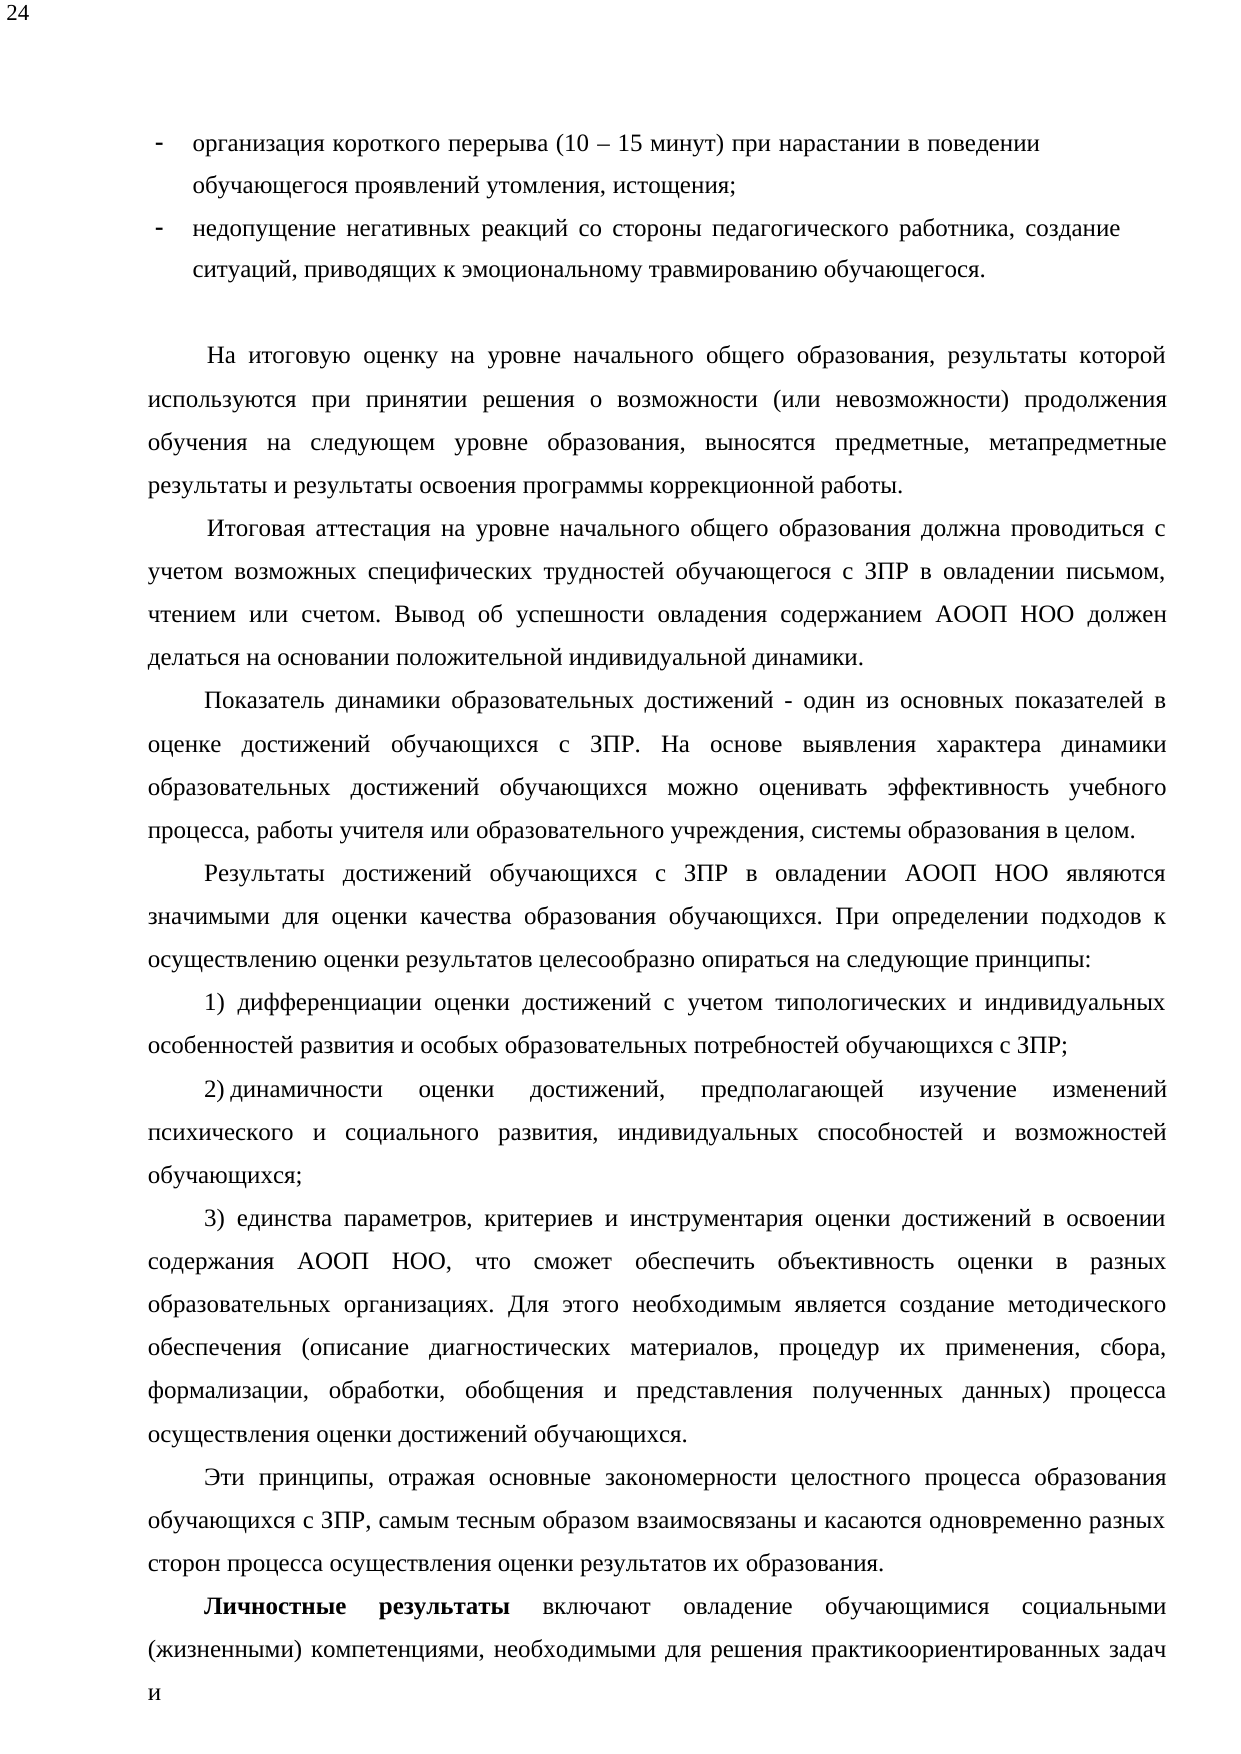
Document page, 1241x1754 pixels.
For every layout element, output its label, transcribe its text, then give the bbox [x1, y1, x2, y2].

list динамичности оценки достижений, предполагающей изучение изменений психического и социального развития, индивидуальных способностей и возможностей обучающихся; [148, 1074, 1167, 1189]
text Итоговая аттестация на уровне начального общего образования должна проводиться с учетом возможных специфических трудностей обучающегося с ЗПР в овладении письмом, чтением или счетом. Вывод об успешности овладения содержанием АООП НОО должен делаться на основании положительной индивидуальной динамики. [148, 513, 1167, 671]
list недопущение негативных реакций со стороны педагогического работника, создание ситуаций, приводящих к эмоциональному травмированию обучающегося. [155, 213, 1166, 283]
list организация короткого перерыва (10 – 15 минут) при нарастании в поведении обучающегося проявлений утомления, истощения; [155, 128, 1167, 198]
list единства параметров, критериев и инструментария оценки достижений в освоении содержания АООП НОО, что сможет обеспечить объективность оценки в разных образовательных организациях. Для этого необходимым является создание методического обеспечения (описание диагностических материалов, процедур их применения, сбора, формализации, обработки, обобщения и представления полученных данных) процесса осуществления оценки достижений обучающихся. [148, 1203, 1166, 1447]
text Личностные результаты включают овладение обучающимися социальными (жизненными) компетенциями, необходимыми для решения практикоориентированных задач и [148, 1591, 1166, 1706]
list дифференциации оценки достижений с учетом типологических и индивидуальных особенностей развития и особых образовательных потребностей обучающихся с ЗПР; [148, 987, 1166, 1059]
text Показатель динамики образовательных достижений - один из основных показателей в оценке достижений обучающихся с ЗПР. На основе выявления характера динамики образовательных достижений обучающихся можно оценивать эффективность учебного процесса, работы учителя или образовательного учреждения, системы образования в целом. [148, 686, 1167, 844]
text Результаты достижений обучающихся с ЗПР в овладении АООП НОО являются значимыми для оценки качества образования обучающихся. При определении подходов к осуществлению оценки результатов целесообразно опираться на следующие принципы: [148, 858, 1166, 973]
text На итоговую оценку на уровне начального общего образования, результаты которой используются при принятии решения о возможности (или невозможности) продолжения обучения на следующем уровне образования, выносятся предметные, метапредметные результаты и результаты освоения программы коррекционной работы. [148, 341, 1167, 499]
text Эти принципы, отражая основные закономерности целостного процесса образования обучающихся с ЗПР, самым тесным образом взаимосвязаны и касаются одновременно разных сторон процесса осуществления оценки результатов их образования. [148, 1462, 1166, 1577]
